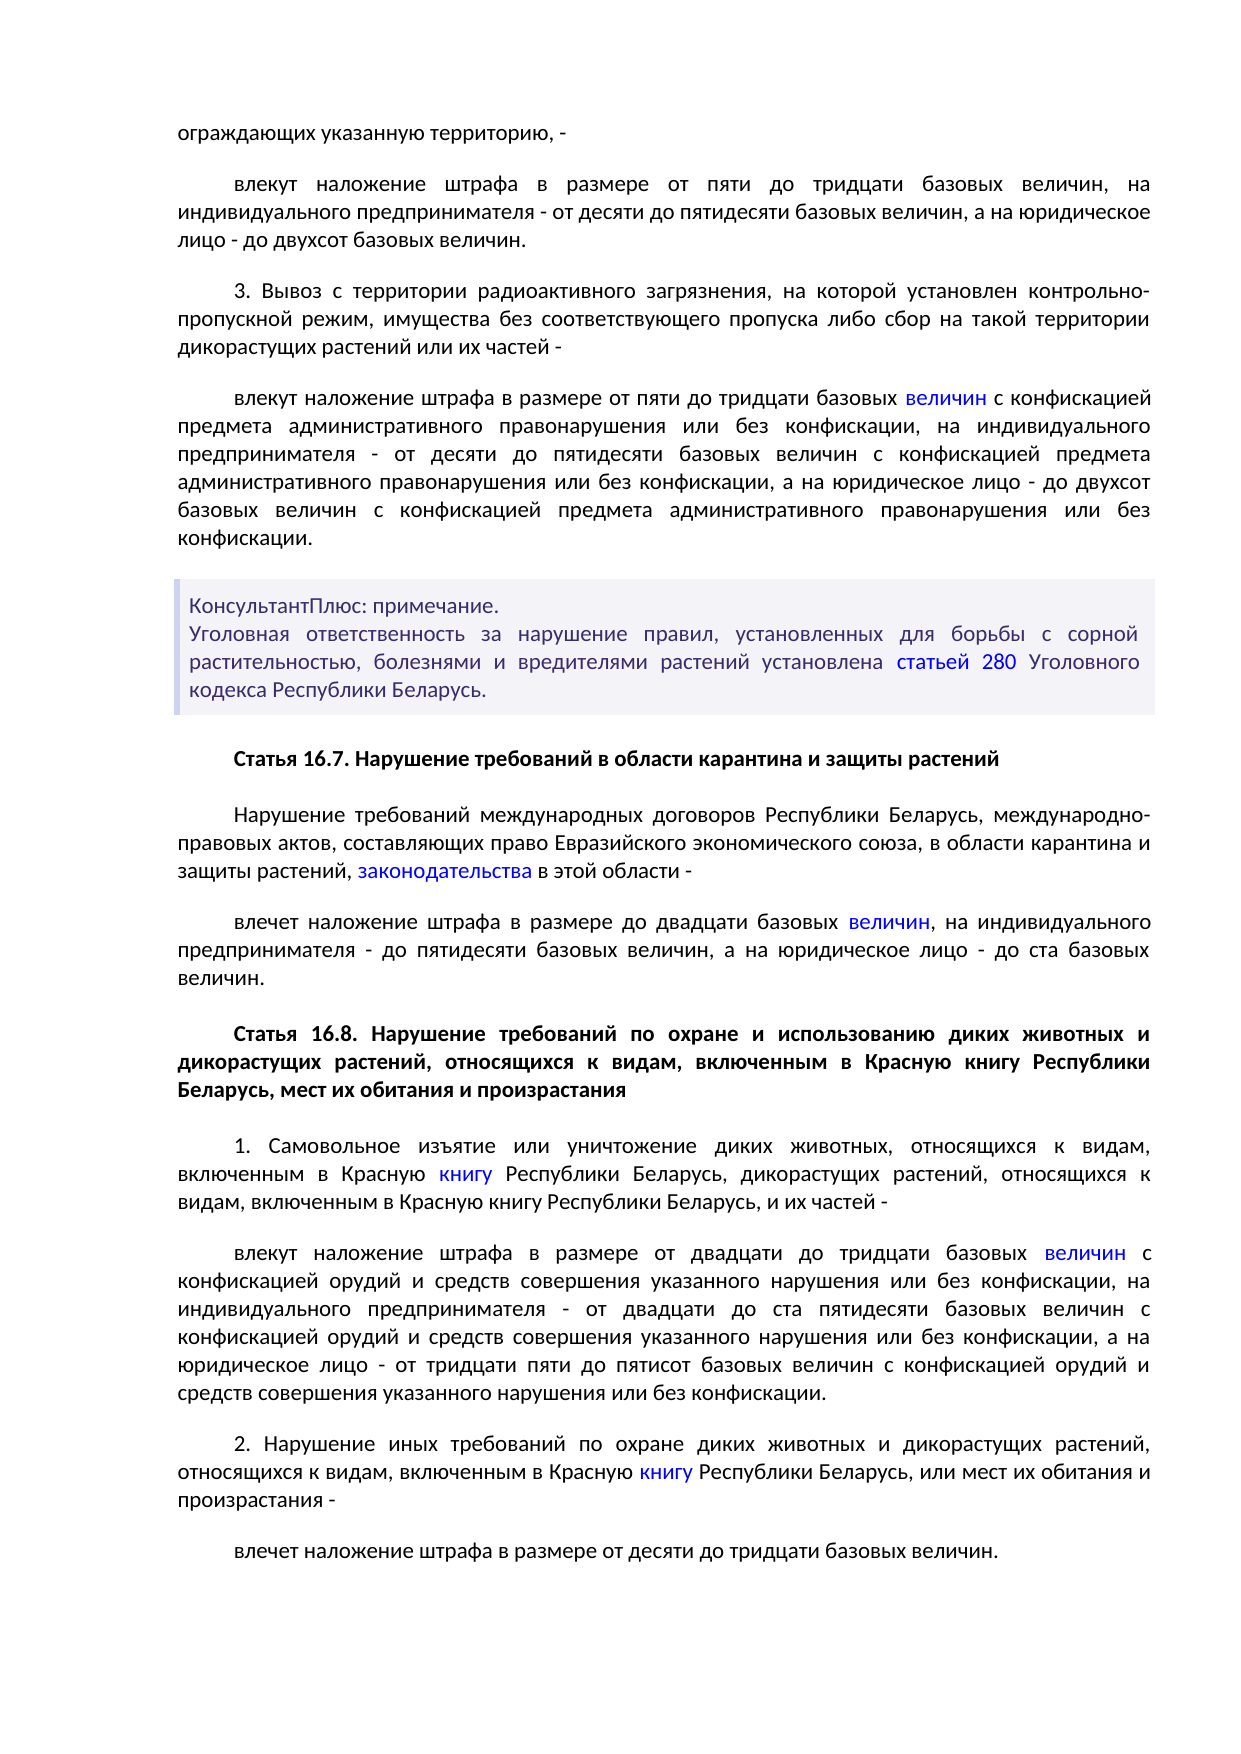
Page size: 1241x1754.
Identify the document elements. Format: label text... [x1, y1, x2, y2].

text Нарушение требований международных договоров Республики Беларусь, международно-правовых актов, составляющих право Евразийского экономического союза, в области карантина и защиты растений, законодательства в этой области - [177, 800, 1152, 884]
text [177, 118, 1152, 146]
text 2. Нарушение иных требований по охране диких животных и дикорастущих растений, относящихся к видам, включенным в Красную книгу Республики Беларусь, или мест их обитания и произрастания - [177, 1429, 1152, 1513]
text влечет наложение штрафа в размере от десяти до тридцати базовых величин. [177, 1536, 1152, 1564]
text влекут наложение штрафа в размере от двадцати до тридцати базовых величин с конфискацией орудий и средств совершения указанного нарушения или без конфискации, на индивидуального предпринимателя - от двадцати до ста пятидесяти базовых величин с конфискацией орудий и средств совершения указанного нарушения или без конфискации, а на юридическое лицо - от тридцати пяти до пятисот базовых величин с конфискацией орудий и средств совершения указанного нарушения или без конфискации. [177, 1238, 1152, 1406]
text влекут наложение штрафа в размере от пяти до тридцати базовых величин, на индивидуального предпринимателя - от десяти до пятидесяти базовых величин, а на юридическое лицо - до двухсот базовых величин. [177, 169, 1152, 253]
text влекут наложение штрафа в размере от пяти до тридцати базовых величин с конфискацией предмета административного правонарушения или без конфискации, на индивидуального предпринимателя - от десяти до пятидесяти базовых величин с конфискацией предмета административного правонарушения или без конфискации, а на юридическое лицо - до двухсот базовых величин с конфискацией предмета административного правонарушения или без конфискации. [177, 383, 1152, 551]
text Статья 16.8. Нарушение требований по охране и использованию диких животных и дикорастущих растений, относящихся к видам, включенным в Красную книгу Республики Беларусь, мест их обитания и произрастания [177, 1019, 1152, 1103]
text влечет наложение штрафа в размере до двадцати базовых величин, на индивидуального предпринимателя - до пятидесяти базовых величин, а на юридическое лицо - до ста базовых величин. [177, 907, 1152, 991]
text Статья 16.7. Нарушение требований в области карантина и защиты растений [177, 744, 1152, 772]
text 3. Вывоз с территории радиоактивного загрязнения, на которой установлен контрольно-пропускной режим, имущества без соответствующего пропуска либо сбор на такой территории дикорастущих растений или их частей - [177, 276, 1152, 360]
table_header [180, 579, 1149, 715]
text 1. Самовольное изъятие или уничтожение диких животных, относящихся к видам, включенным в Красную книгу Республики Беларусь, дикорастущих растений, относящихся к видам, включенным в Красную книгу Республики Беларусь, и их частей - [177, 1131, 1152, 1215]
